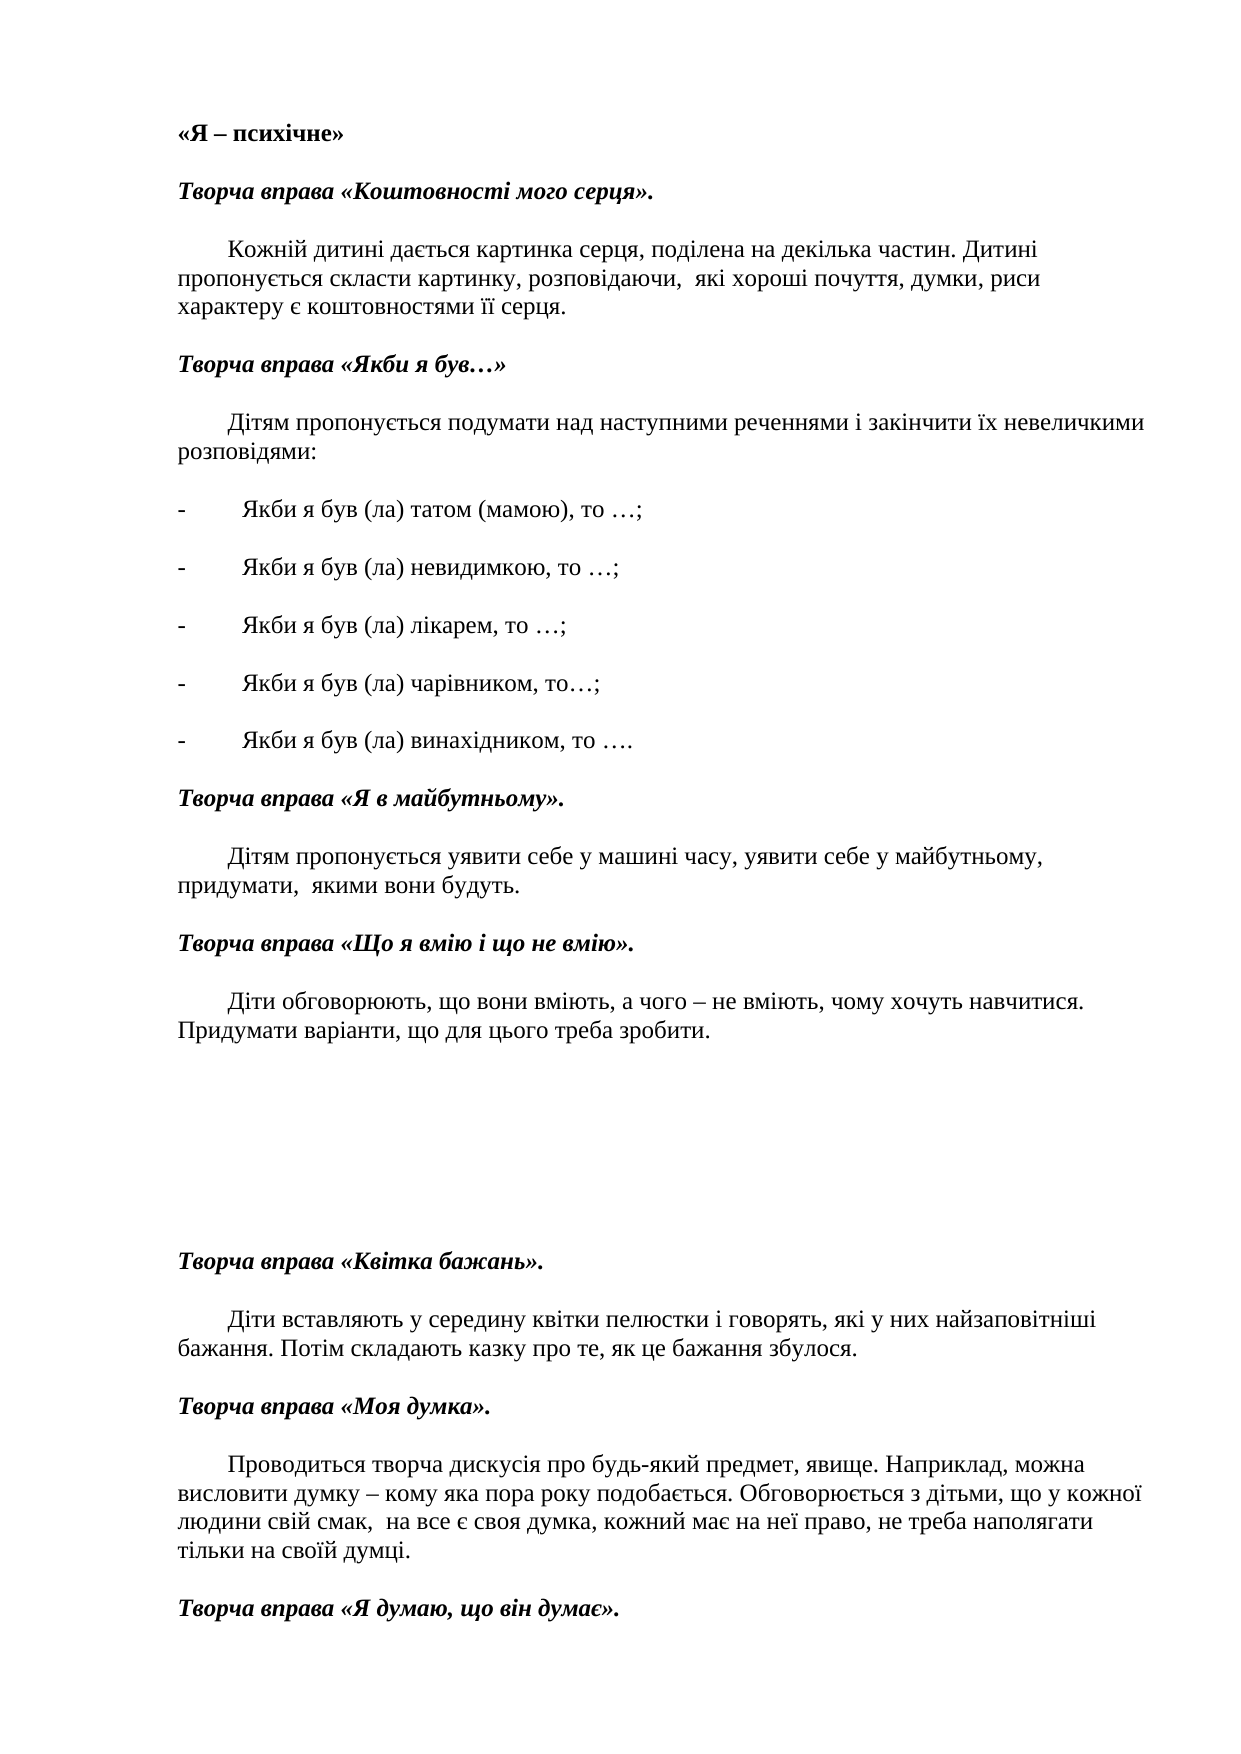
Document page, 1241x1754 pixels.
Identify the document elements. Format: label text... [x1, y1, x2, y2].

text Творча вправа «Якби я був…» [177, 349, 1152, 378]
text Творча вправа «Я в майбутньому». [177, 783, 1152, 812]
text Творча вправа «Коштовності мого серця». [177, 176, 1152, 205]
text Проводиться творча дискусія про будь-який предмет, явище. Наприклад, можна висловити думку – кому яка пора року подобається. Обговорюється з дітьми, що у кожної людини свій смак, на все є своя думка, кожний має на неї право, не треба наполягати тільки на своїй думці. [177, 1449, 1152, 1564]
text Діти обговорюють, що вони вміють, а чого – не вміють, чому хочуть навчитися. Придумати варіанти, що для цього треба зробити. [177, 986, 1152, 1043]
text Кожній дитині дається картинка серця, поділена на декілька частин. Дитині пропонується скласти картинку, розповідаючи, які хороші почуття, думки, риси характеру є коштовностями її серця. [177, 234, 1152, 320]
text - Якби я був (ла) лікарем, то …; [177, 610, 1152, 638]
text Діти вставляють у середину квітки пелюстки і говорять, які у них найзаповітніші бажання. Потім складають казку про те, як це бажання збулося. [177, 1304, 1152, 1362]
text Творча вправа «Я думаю, що він думає». [177, 1593, 1152, 1622]
text - Якби я був (ла) татом (мамою), то …; [177, 494, 1152, 523]
text «Я – психічне» [177, 118, 1152, 147]
text Творча вправа «Моя думка». [177, 1391, 1152, 1420]
text Дітям пропонується уявити себе у машині часу, уявити себе у майбутньому, придумати, якими вони будуть. [177, 841, 1152, 899]
text - Якби я був (ла) невидимкою, то …; [177, 552, 1152, 581]
text Творча вправа «Що я вмію і що не вмію». [177, 928, 1152, 957]
text Дітям пропонується подумати над наступними реченнями і закінчити їх невеличкими розповідями: [177, 407, 1152, 465]
text Творча вправа «Квітка бажань». [177, 1246, 1152, 1275]
text - Якби я був (ла) винахідником, то …. [177, 726, 1152, 754]
text - Якби я був (ла) чарівником, то…; [177, 668, 1152, 696]
